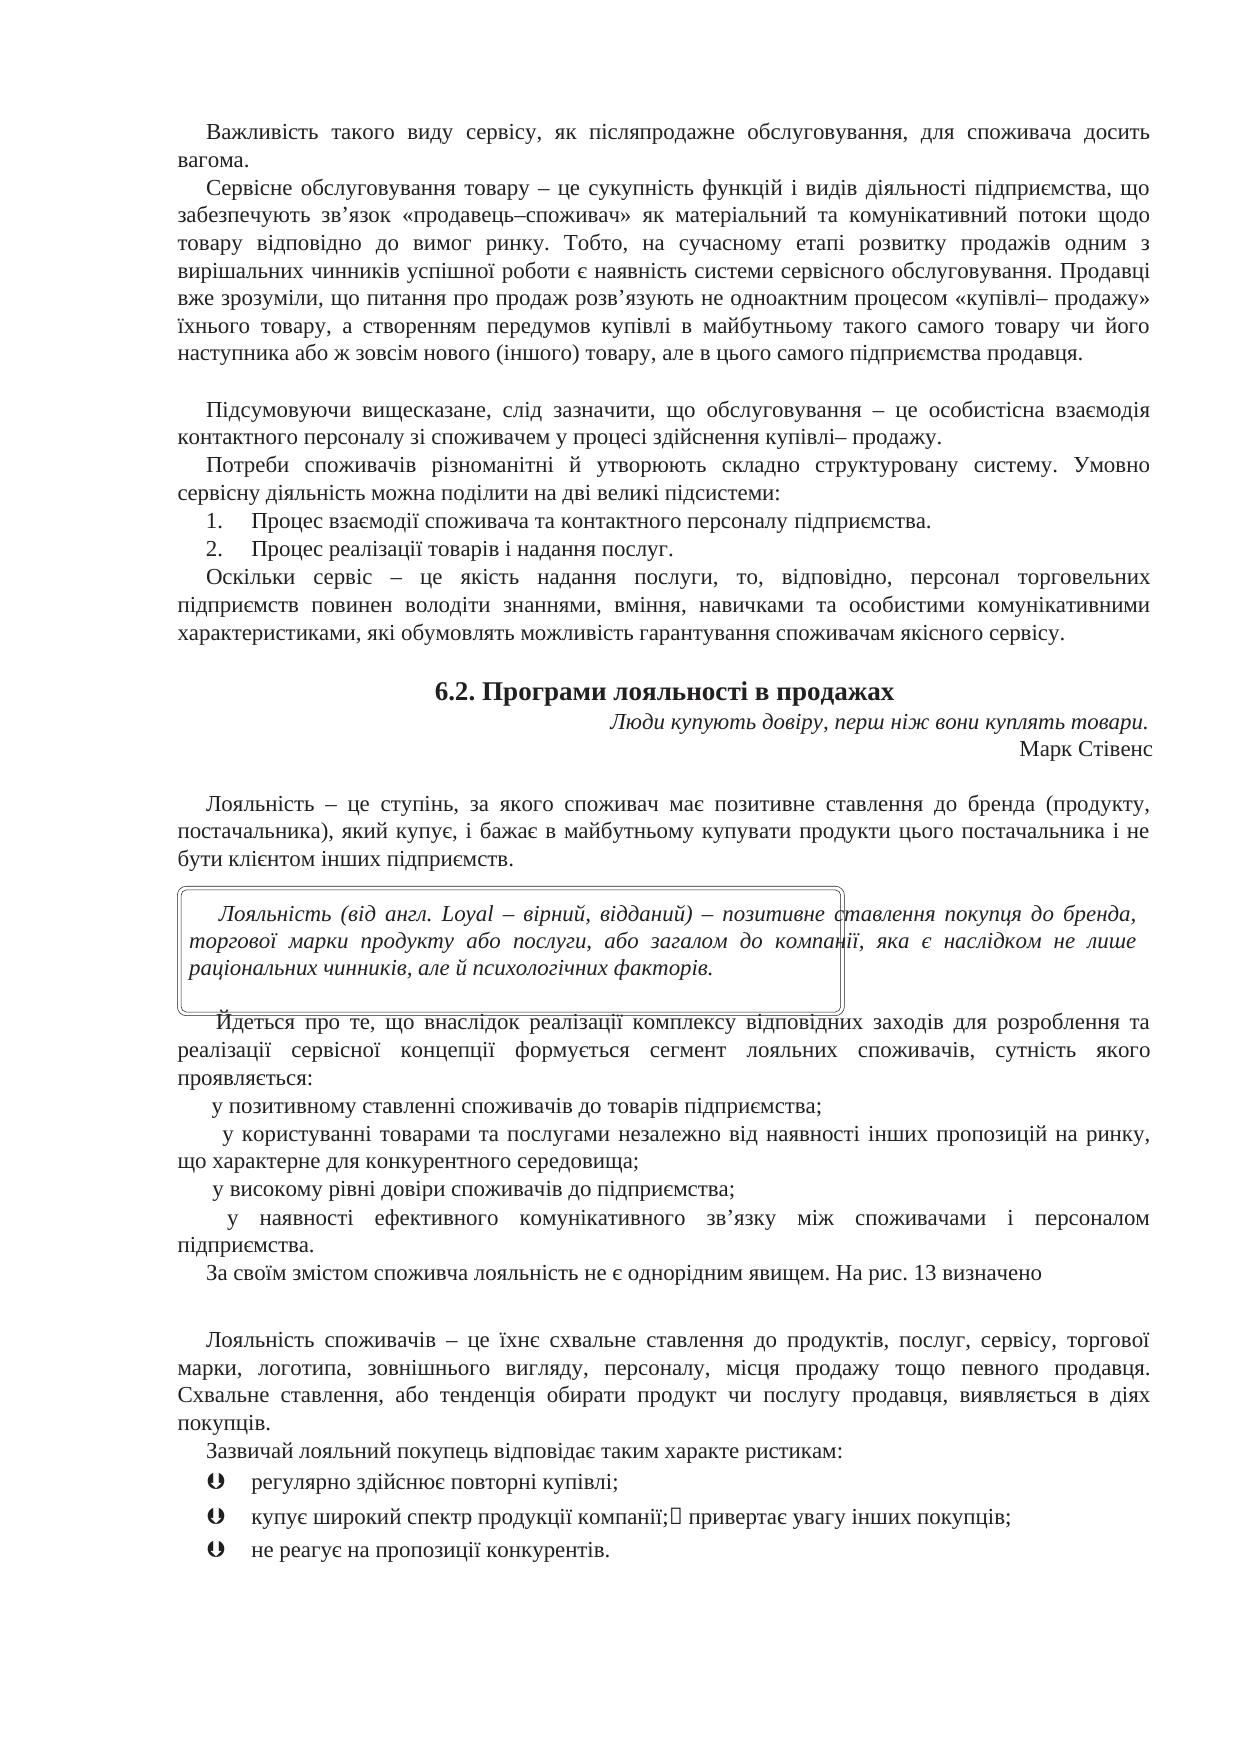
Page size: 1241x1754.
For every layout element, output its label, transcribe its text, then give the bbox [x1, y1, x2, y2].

text у користуванні товарами та послугами незалежно від наявності інших пропозицій на ринку, що характерне для конкурентного середовища; [177, 1120, 1152, 1174]
text у позитивному ставленні споживачів до товарів підприємства; [177, 1092, 1152, 1118]
text Лояльність споживачів – це їхнє схвальне ставлення до продуктів, послуг, сервісу, торгової марки, логотипа, зовнішнього вигляду, персоналу, місця продажу тощо певного продавця. Схвальне ставлення, або тенденція обирати продукт чи послугу продавця, виявляється в діях покупців. [177, 1326, 1152, 1435]
text у високому рівні довіри споживачів до підприємства; [207, 1176, 1152, 1202]
text у наявності ефективного комунікативного зв’язку між споживачами і персоналом підприємства. [177, 1204, 1152, 1258]
text За своїм змістом споживча лояльність не є однорідним явищем. На рис. 13 визначено [177, 1259, 1152, 1286]
list не реагує на пропозиції конкурентів. [177, 1536, 1152, 1562]
text Зазвичай лояльний покупець відповідає таким характе ристикам: [177, 1437, 1152, 1463]
list Процес взаємодії споживача та контактного персоналу підприємства. [177, 507, 1152, 533]
text Потреби споживачів різноманітні й утворюють складно структуровану систему. Умовно сервісну діяльність можна поділити на дві великі підсистеми: [177, 451, 1152, 505]
list регулярно здійснює повторні купівлі; [177, 1468, 1152, 1495]
text Йдеться про те, що внаслідок реалізації комплексу відповідних заходів для розроблення та реалізації сервісної концепції формується сегмент лояльних споживачів, сутність якого проявляється: [177, 1008, 1152, 1090]
text Люди купують довіру, перш ніж вони куплять товари. [516, 708, 1152, 734]
text Оскільки сервіс – це якість надання послуги, то, відповідно, персонал торговельних підприємств повинен володіти знаннями, вміння, навичками та особистими комунікативними характеристиками, які обумовлять можливість гарантування споживачам якісного сервісу. [177, 563, 1152, 645]
list Процес реалізації товарів і надання послуг. [177, 535, 1152, 562]
text 6.2. Програми лояльності в продажах [194, 675, 1135, 706]
text Важливість такого виду сервісу, як післяпродажне обслуговування, для споживача досить вагома. [177, 118, 1152, 172]
text Лояльність (від англ. Loyal – вірний, відданий) – позитивне ставлення покупця до бренда, торгової марки продукту або послуги, або загалом до компанії, яка є наслідком не лише раціональних чинників, але й психологічних факторів. [189, 900, 1140, 980]
text Сервісне обслуговування товару – це сукупність функцій і видів діяльності підприємства, що забезпечують зв’язок «продавець–споживач» як матеріальний та комунікативний потоки щодо товару відповідно до вимог ринку. Тобто, на сучасному етапі розвитку продажів одним з вирішальних чинників успішної роботи є наявність системи сервісного обслуговування. Продавці вже зрозуміли, що питання про продаж розв’язують не одноактним процесом «купівлі– продажу» їхнього товару, а створенням передумов купівлі в майбутньому такого самого товару чи його наступника або ж зовсім нового (іншого) товару, але в цього самого підприємства продавця. [177, 174, 1152, 366]
list купує широкий спектр продукції компанії; привертає увагу інших покупців; [177, 1500, 1152, 1531]
text Лояльність – це ступінь, за якого споживач має позитивне ставлення до бренда (продукту, постачальника), який купує, і бажає в майбутньому купувати продукти цього постачальника і не бути клієнтом інших підприємств. [177, 790, 1152, 871]
text Марк Стівенс [177, 735, 1153, 762]
text Підсумовуючи вищесказане, слід зазначити, що обслуговування – це особистісна взаємодія контактного персоналу зі споживачем у процесі здійснення купівлі– продажу. [177, 396, 1152, 450]
